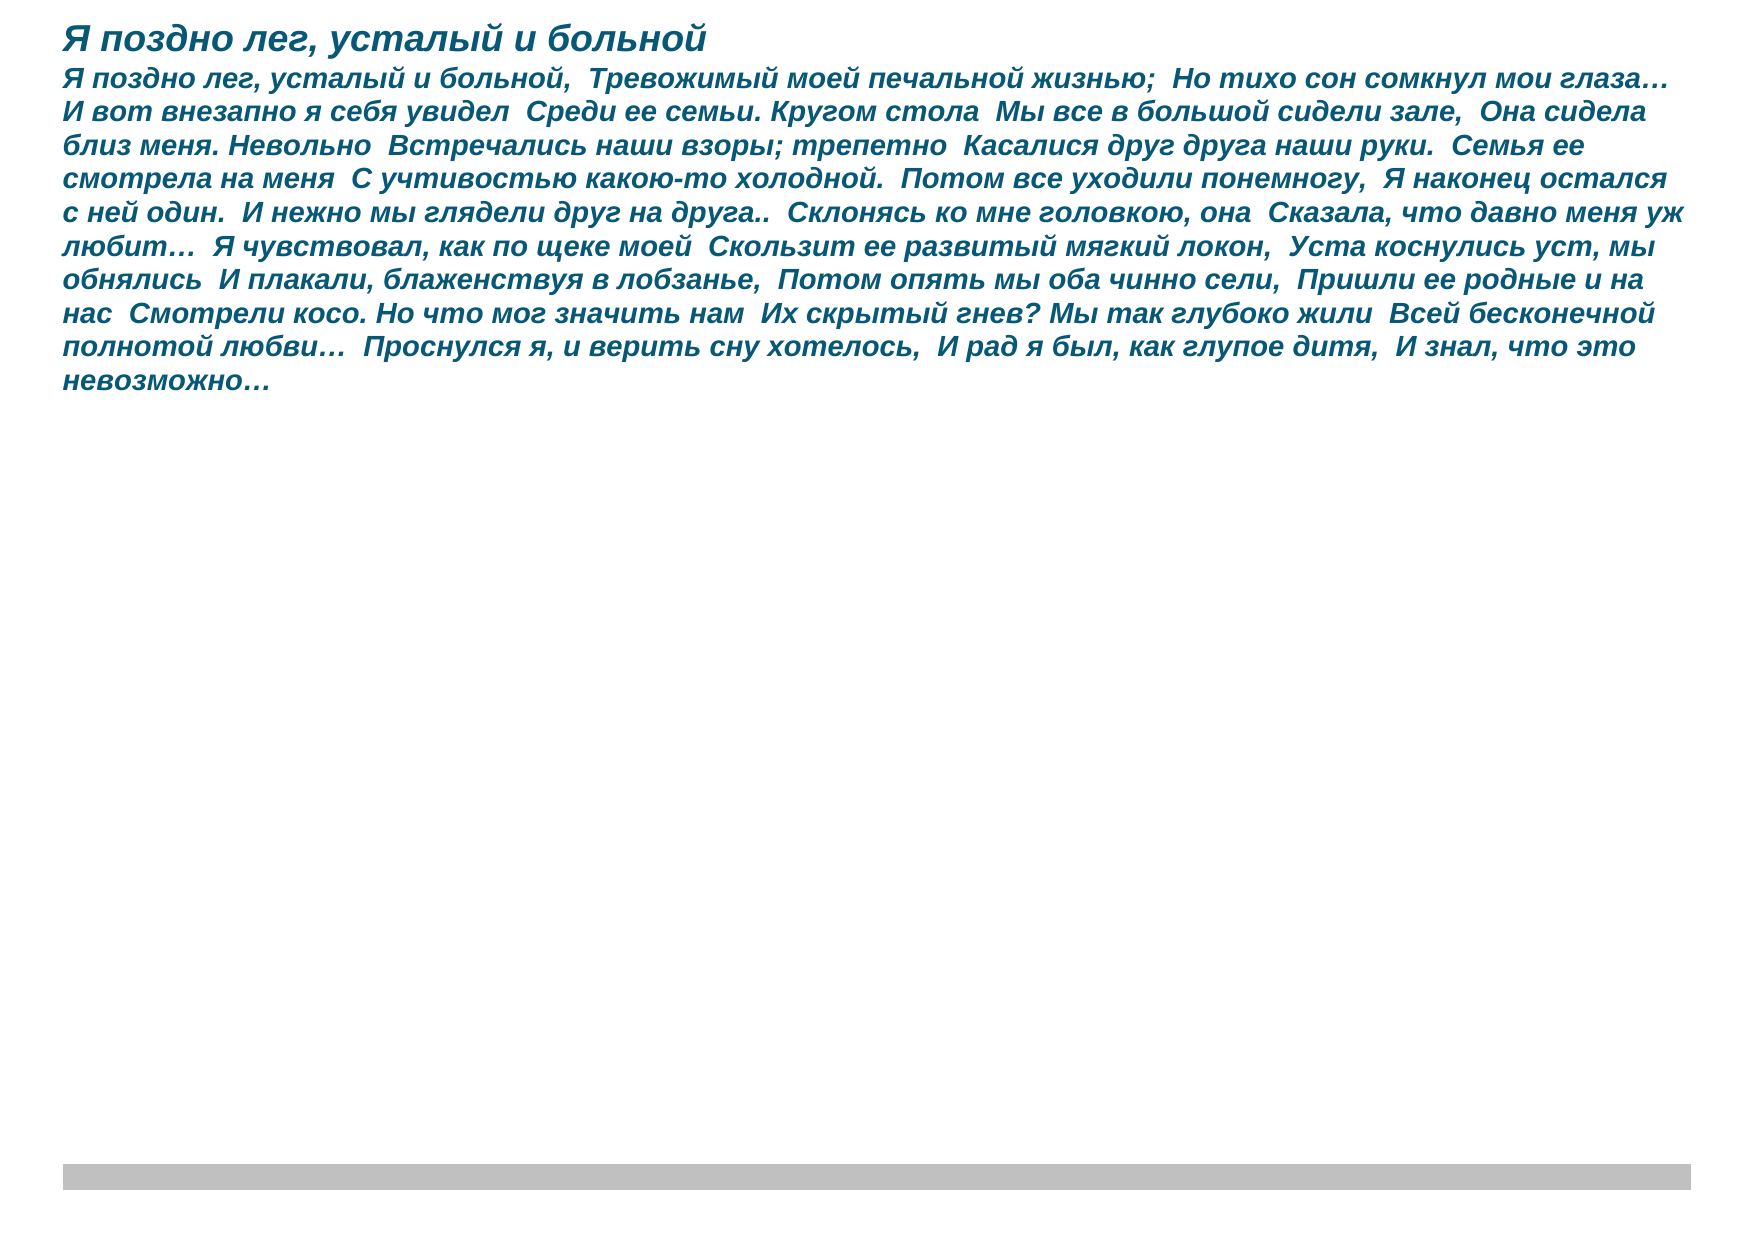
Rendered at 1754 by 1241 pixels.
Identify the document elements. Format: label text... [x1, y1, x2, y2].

subtitle Я поздно лег, усталый и больной [62, 17, 1691, 60]
text Я поздно лег, усталый и больной, [62, 61, 1691, 396]
